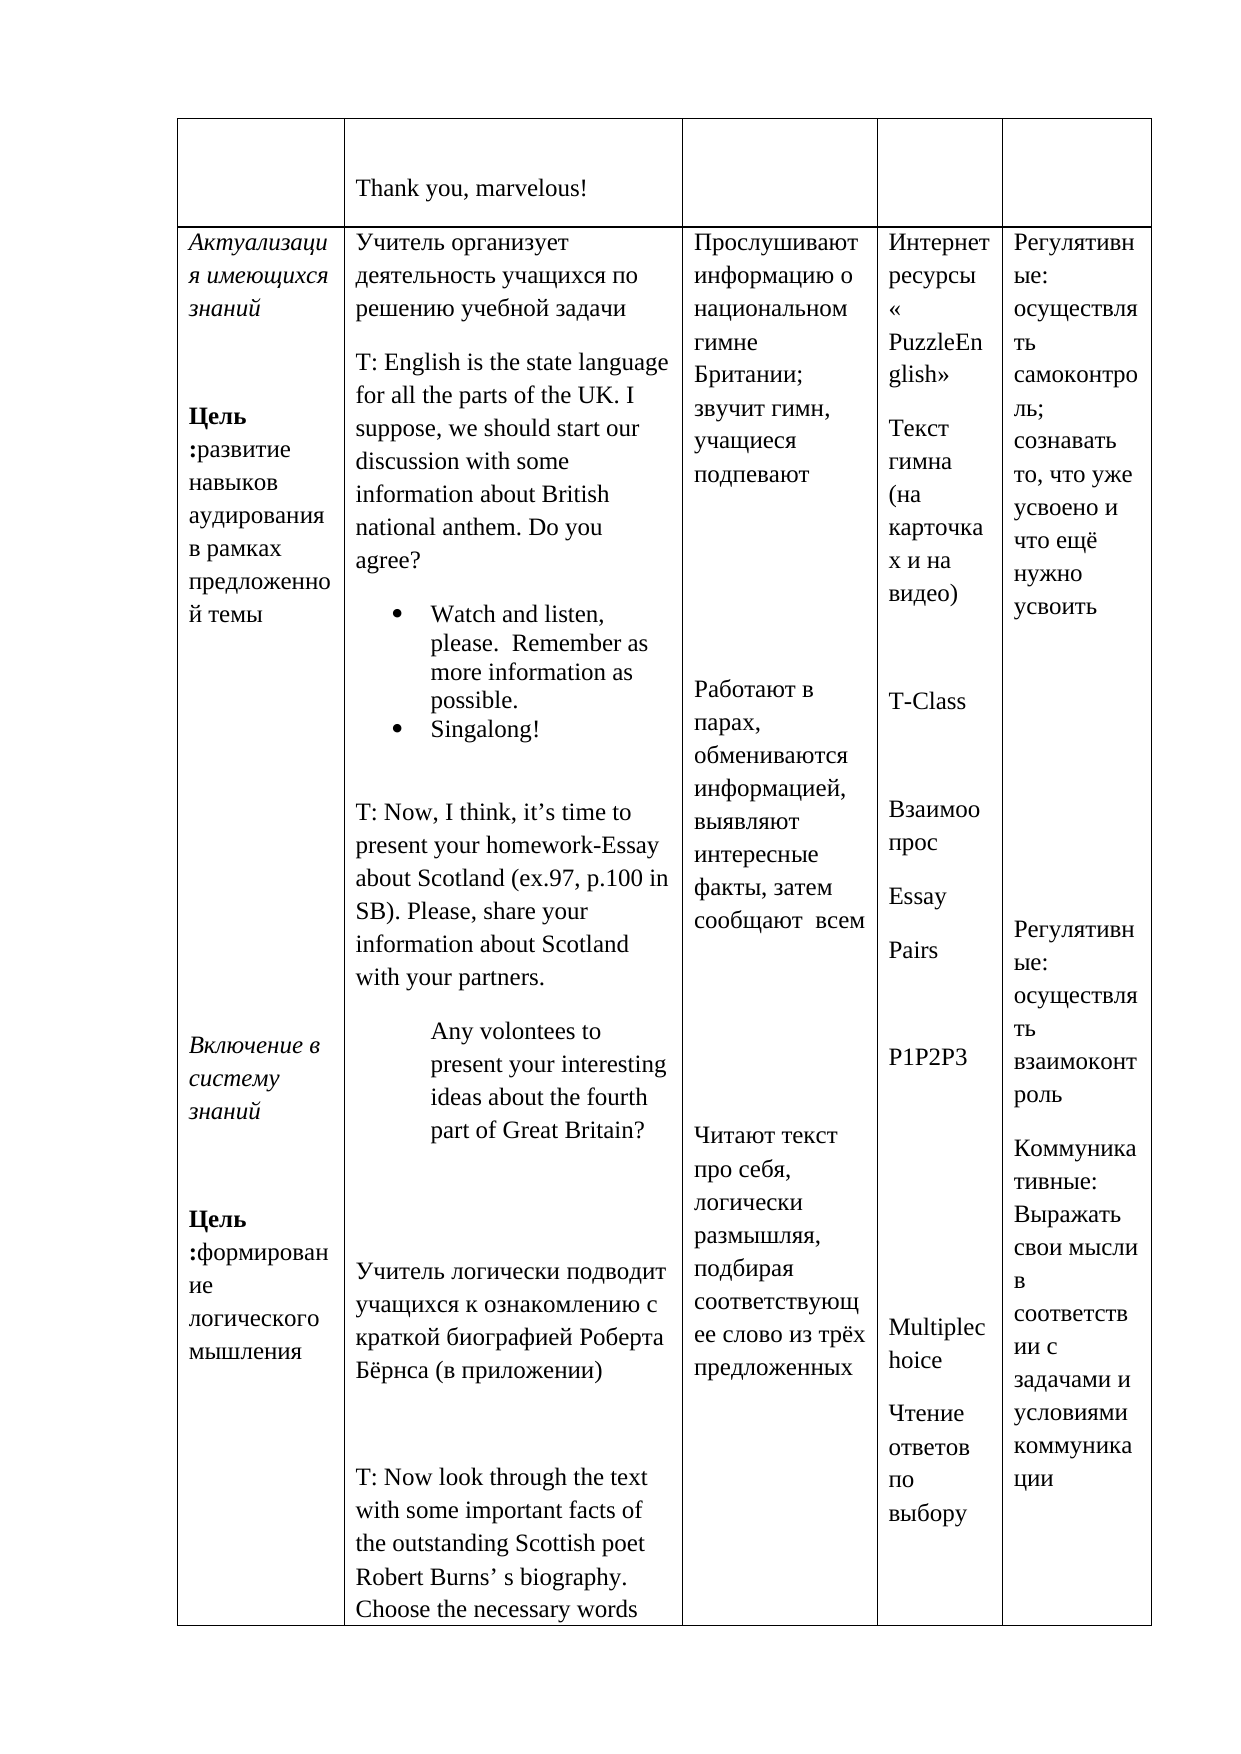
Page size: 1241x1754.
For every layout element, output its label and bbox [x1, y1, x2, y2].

table_cell [1003, 228, 1151, 1624]
table_cell [878, 228, 1002, 1624]
table_cell [683, 119, 877, 226]
table_cell [345, 119, 682, 226]
table_cell [878, 119, 1002, 226]
table_cell [178, 228, 344, 1624]
table_cell [1003, 119, 1151, 226]
table_cell [345, 228, 682, 1624]
table_cell [683, 228, 877, 1624]
table_cell [178, 119, 344, 226]
